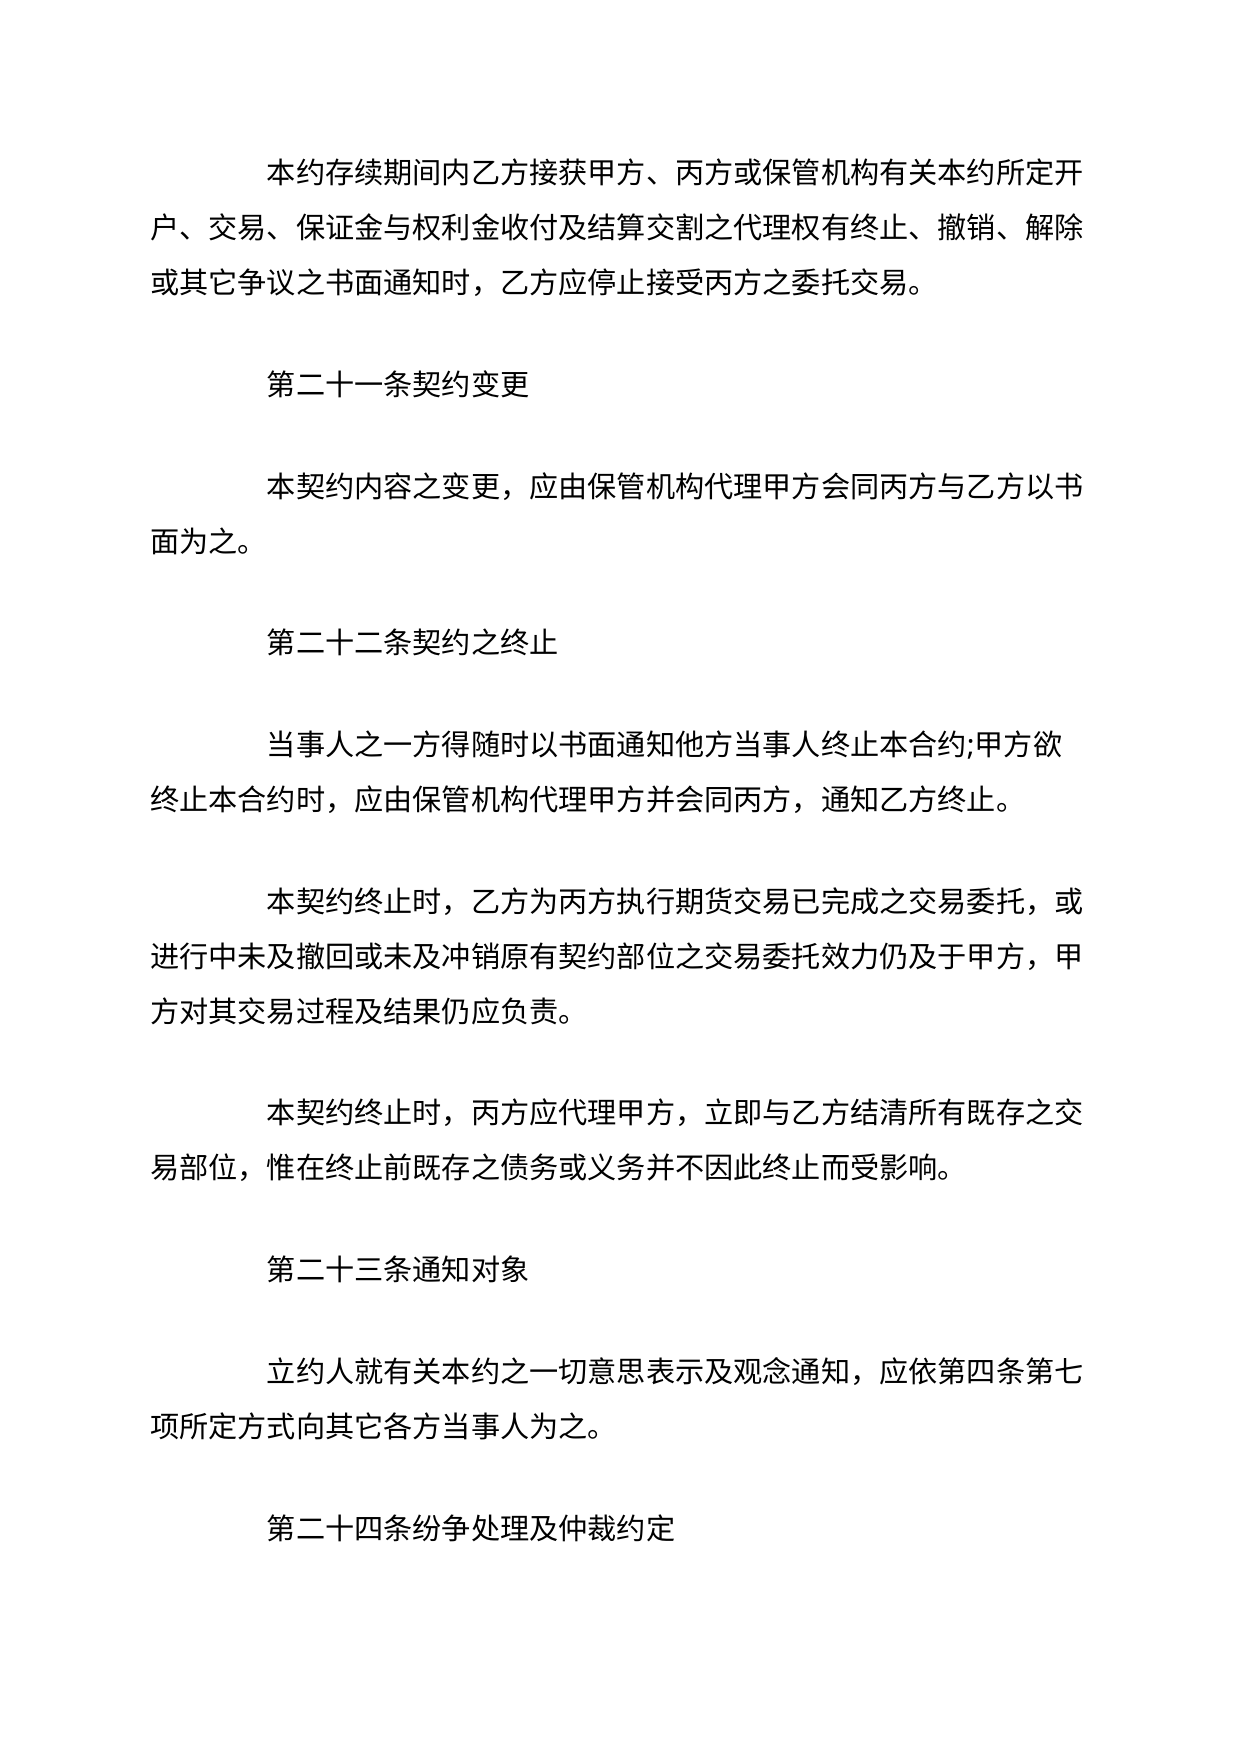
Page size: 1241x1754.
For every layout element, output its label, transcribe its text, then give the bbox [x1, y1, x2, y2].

text 本契约内容之变更，应由保管机构代理甲方会同丙方与乙方以书面为之。 [150, 463, 1090, 561]
text 第二十二条契约之终止 [150, 620, 1090, 662]
text 当事人之一方得随时以书面通知他方当事人终止本合约;甲方欲终止本合约时，应由保管机构代理甲方并会同丙方，通知乙方终止。 [150, 722, 1090, 819]
text 本契约终止时，丙方应代理甲方，立即与乙方结清所有既存之交易部位，惟在终止前既存之债务或义务并不因此终止而受影响。 [150, 1090, 1090, 1187]
text 第二十三条通知对象 [150, 1247, 1090, 1289]
text 第二十一条契约变更 [150, 362, 1090, 404]
text 本约存续期间内乙方接获甲方、丙方或保管机构有关本约所定开户、交易、保证金与权利金收付及结算交割之代理权有终止、撤销、解除或其它争议之书面通知时，乙方应停止接受丙方之委托交易。 [150, 150, 1090, 302]
text 本契约终止时，乙方为丙方执行期货交易已完成之交易委托，或进行中未及撤回或未及冲销原有契约部位之交易委托效力仍及于甲方，甲方对其交易过程及结果仍应负责。 [150, 878, 1090, 1031]
text 立约人就有关本约之一切意思表示及观念通知，应依第四条第七项所定方式向其它各方当事人为之。 [150, 1348, 1090, 1446]
text 第二十四条纷争处理及仲裁约定 [150, 1505, 1090, 1547]
